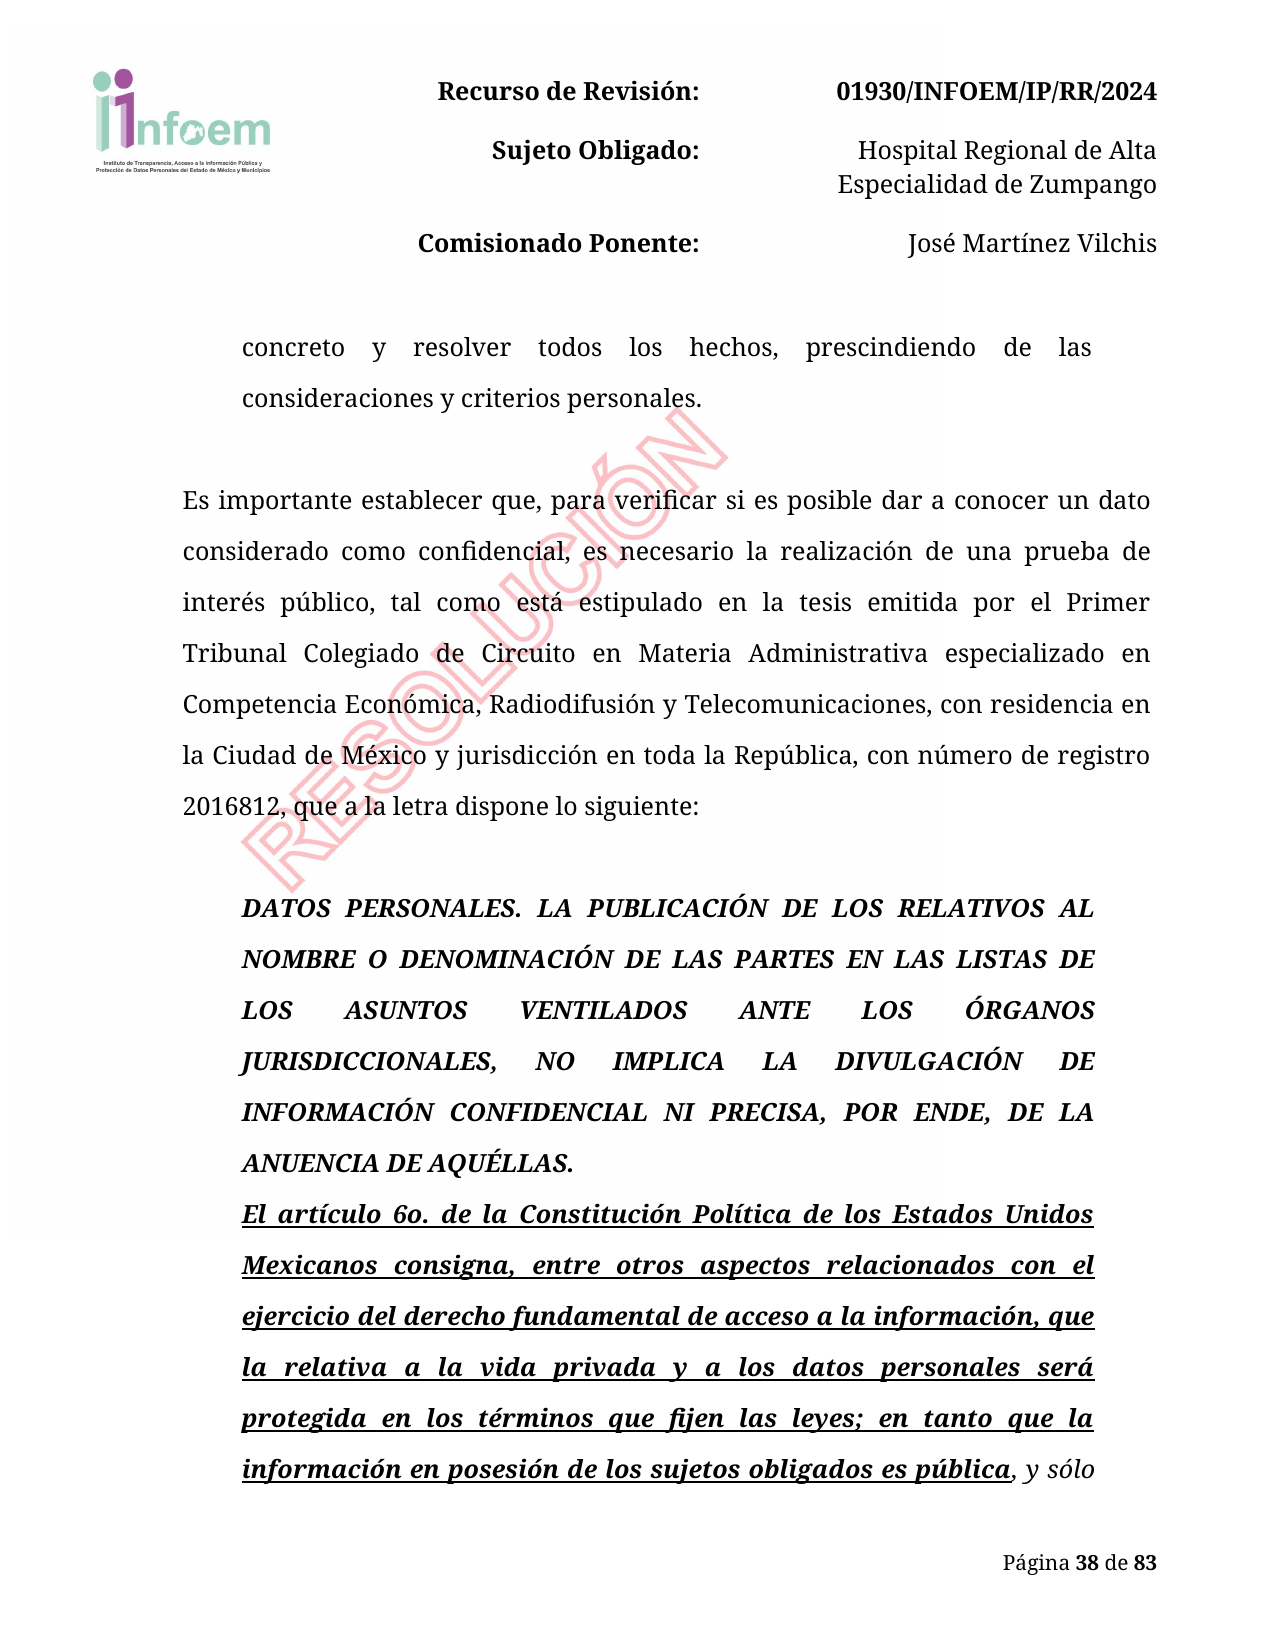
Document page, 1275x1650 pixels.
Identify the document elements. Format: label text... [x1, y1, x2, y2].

text DATOS PERSONALES. LA PUBLICACIÓN DE LOS RELATIVOS AL NOMBRE O DENOMINACIÓN DE LAS PARTES EN LAS LISTAS DE LOS ASUNTOS VENTILADOS ANTE LOS ÓRGANOS JURISDICCIONALES, NO IMPLICA LA DIVULGACIÓN DE INFORMACIÓN CONFIDENCIAL NI PRECISA, POR ENDE, DE LA ANUENCIA DE AQUÉLLAS. [242, 891, 1098, 1180]
picture [5, 25, 940, 1241]
text Es importante establecer que, para verificar si es posible dar a conocer un dato considerado como confidencial, es necesario la realización de una prueba de interés público, tal como está estipulado en la tesis emitida por el Primer Tribunal Colegiado de Circuito en Materia Administrativa especializado en Competencia Económica, Radiodifusión y Telecomunicaciones, con residencia en la Ciudad de México y jurisdicción en toda la República, con número de registro 2016812, que a la letra dispone lo siguiente: [182, 482, 1152, 823]
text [242, 1197, 1098, 1486]
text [242, 329, 1093, 414]
